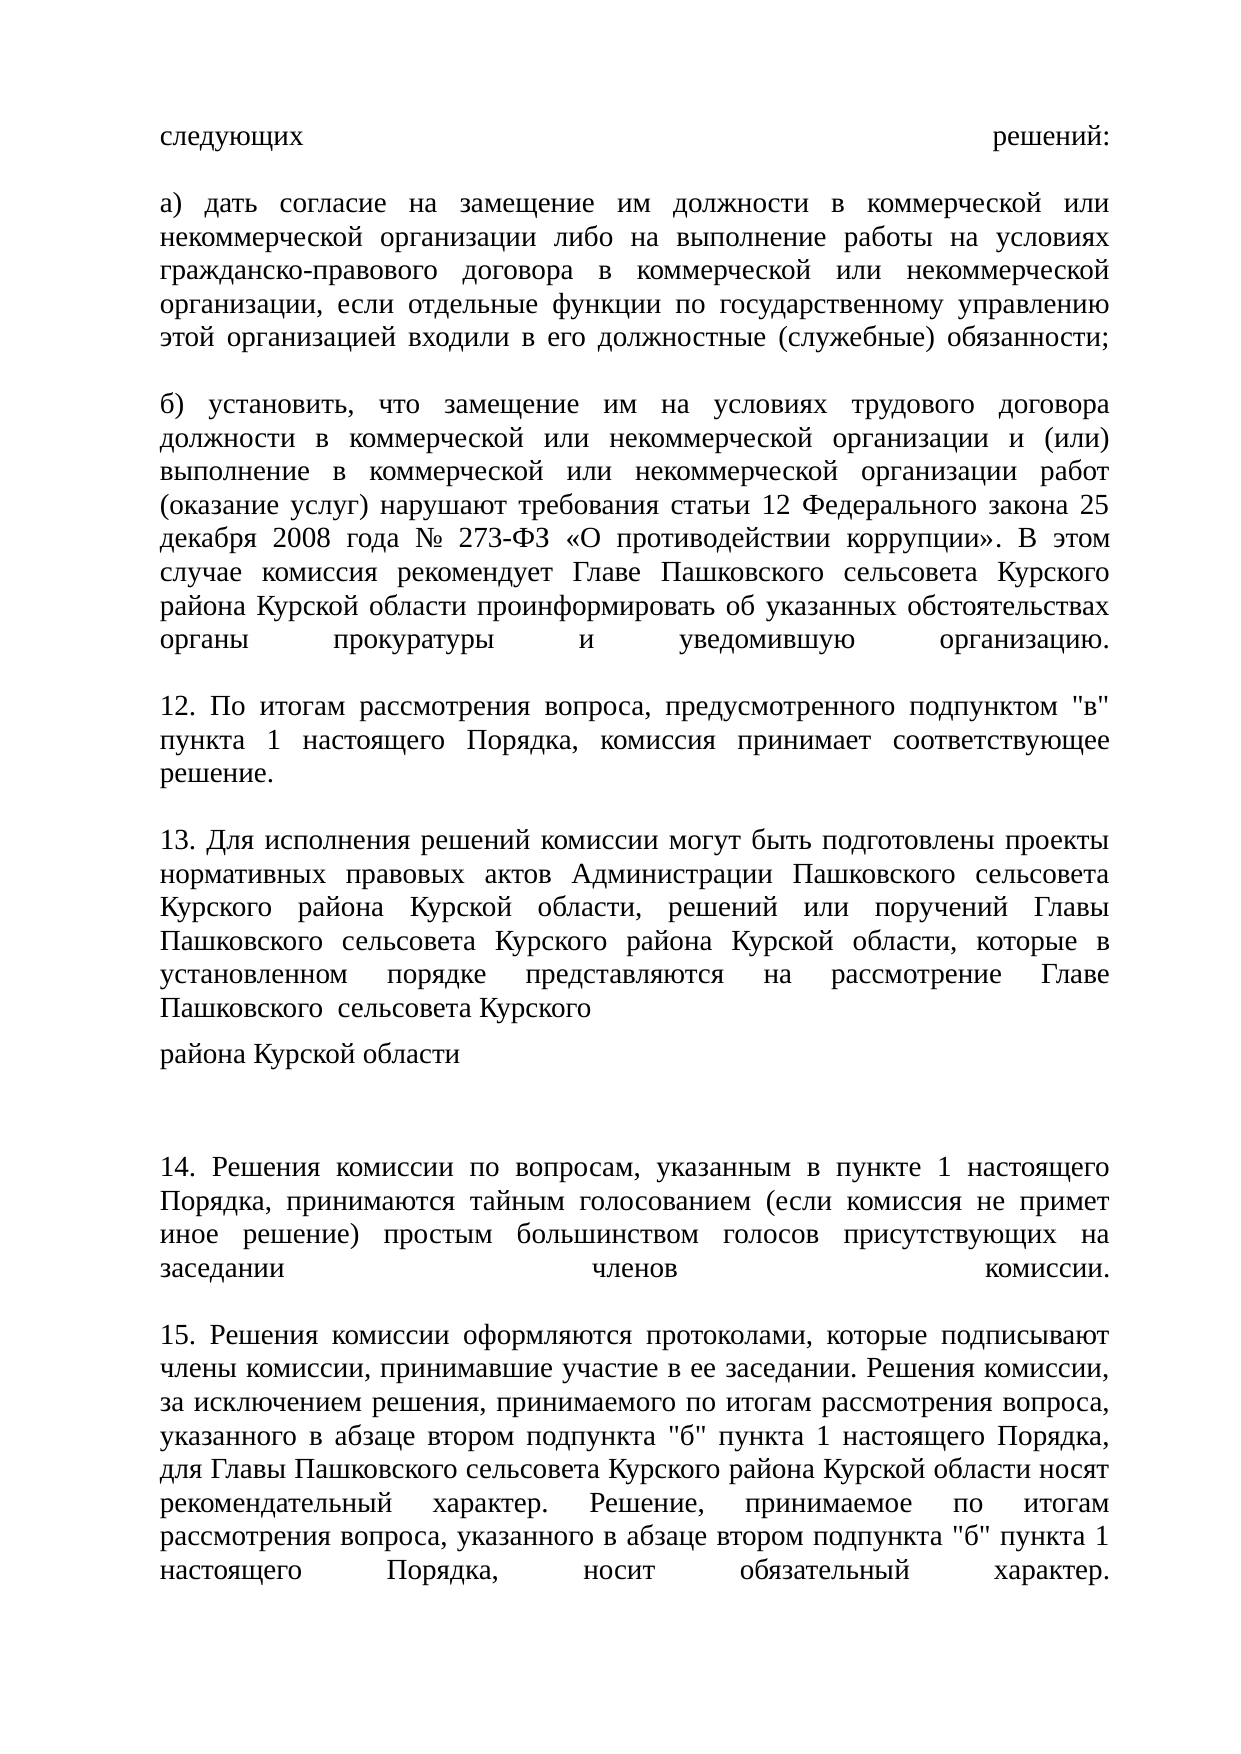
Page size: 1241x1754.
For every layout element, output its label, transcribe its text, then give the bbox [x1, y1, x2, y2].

text района Курской области [159, 1036, 1110, 1070]
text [159, 118, 1110, 1024]
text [159, 1082, 1110, 1619]
